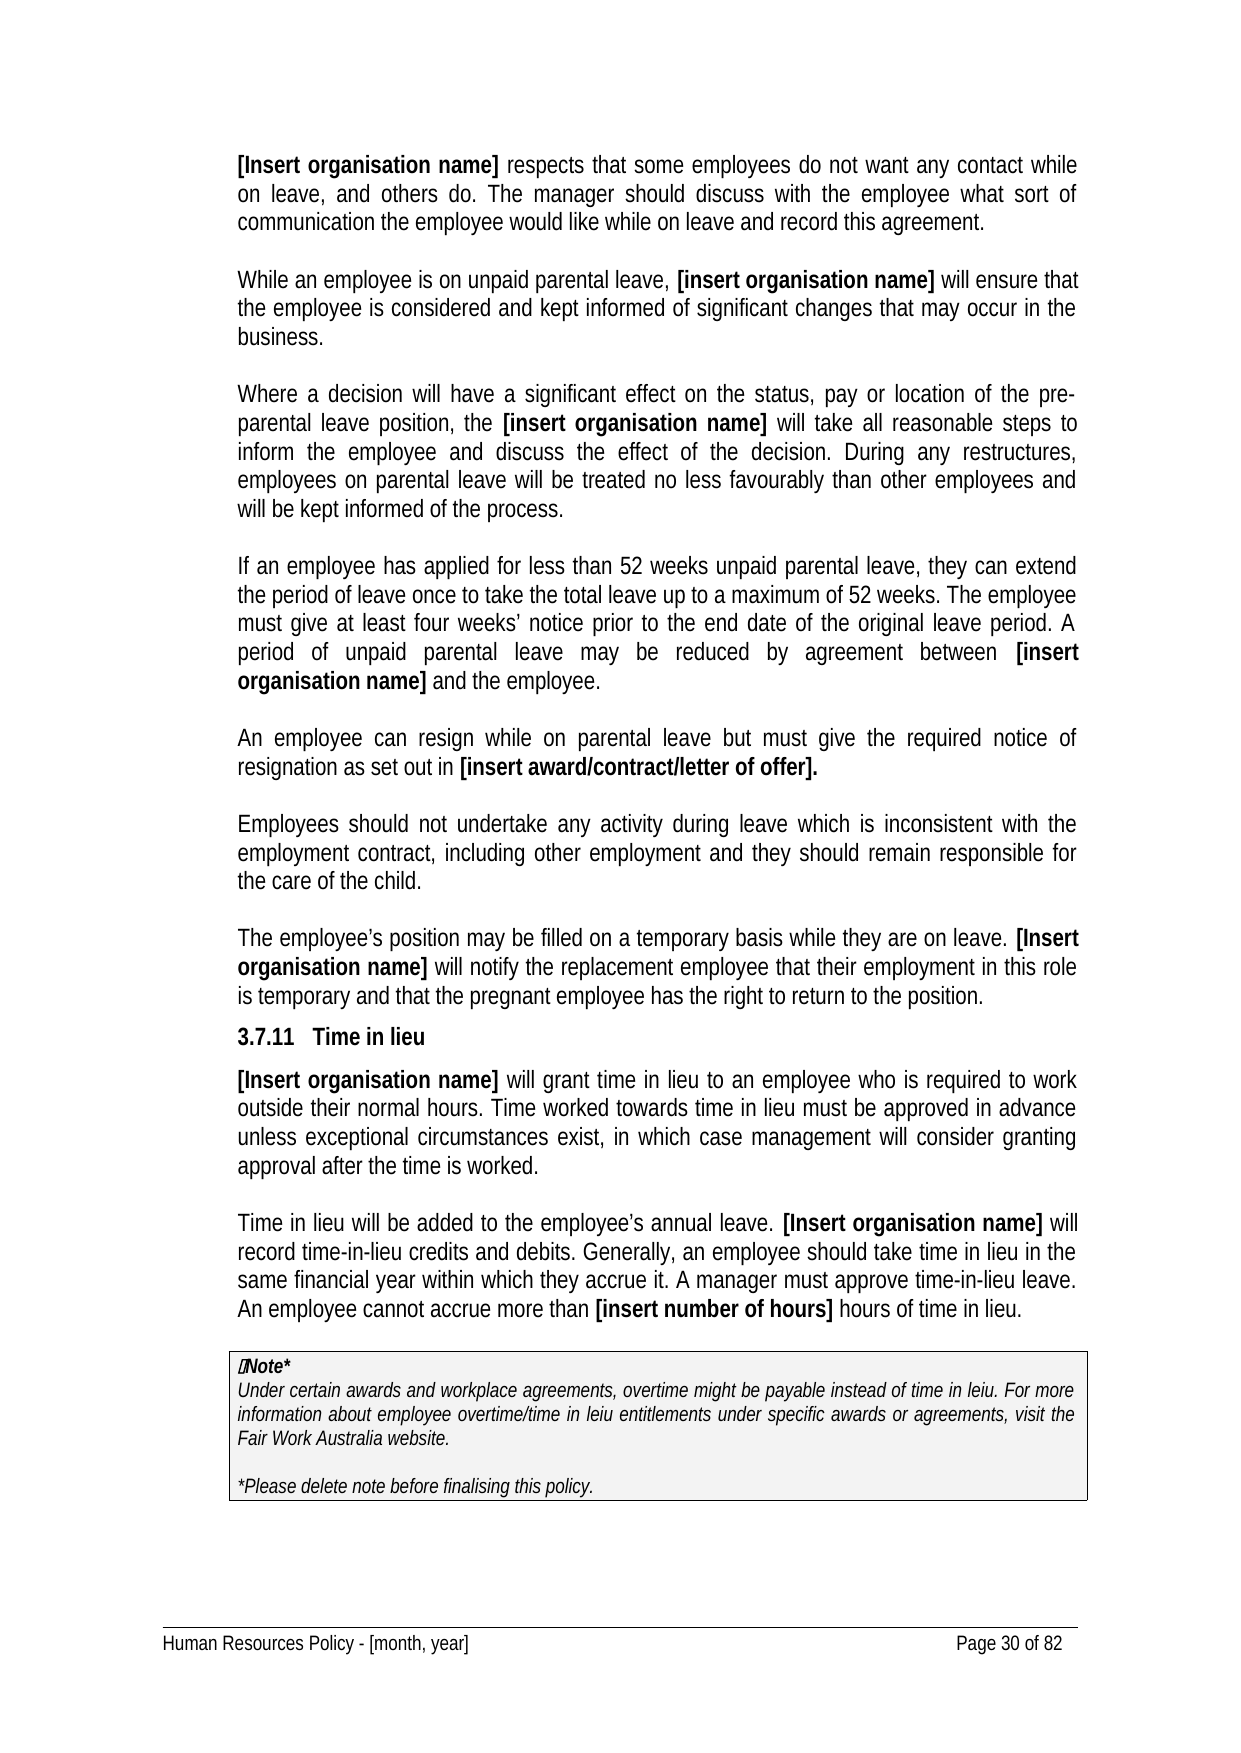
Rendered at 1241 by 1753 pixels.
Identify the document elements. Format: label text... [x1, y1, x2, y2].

text If an employee has applied for less than 52 weeks unpaid parental leave, they can extend the period of leave once to take the total leave up to a maximum of 52 weeks. The employee must give at least four weeks’ notice prior to the end date of the original leave period. A period of unpaid parental leave may be reduced by agreement between [insert organisation name] and the employee. [237, 551, 1078, 694]
text Time in lieu will be added to the employee’s annual leave. [Insert organisation name] will record time-in-lieu credits and debits. Generally, an employee should take time in lieu in the same financial year within which they accrue it. A manager must approve time-in-lieu leave. An employee cannot accrue more than [insert number of hours] hours of time in lieu. [237, 1208, 1078, 1323]
text An employee can resign while on parental leave but must give the required notice of resignation as set out in [insert award/contract/letter of offer]. [237, 723, 1078, 780]
text Employees should not undertake any activity during leave which is inconsistent with the employment contract, including other employment and they should remain responsible for the care of the child. [237, 809, 1078, 895]
text *Please delete note before finalising this policy. [230, 1471, 1087, 1500]
text While an employee is on unpaid parental leave, [insert organisation name] will ensure that the employee is considered and kept informed of significant changes that may occur in the business. [237, 264, 1078, 351]
text [Insert organisation name] will grant time in lieu to an employee who is required to work outside their normal hours. Time worked towards time in lieu must be approved in advance unless exceptional circumstances exist, in which case management will consider granting approval after the time is worked. [237, 1065, 1078, 1179]
subtitle 3.7.11 Time in lieu [237, 1022, 1078, 1051]
text Under certain awards and workplace agreements, overtime might be payable instead of time in leiu. For more information about employee overtime/time in leiu entitlements under specific awards or agreements, visit the Fair Work Australia website. [230, 1375, 1087, 1447]
text Where a decision will have a significant effect on the status, pay or location of the pre-parental leave position, the [insert organisation name] will take all reasonable steps to inform the employee and discuss the effect of the decision. During any restructures, employees on parental leave will be treated no less favourably than other employees and will be kept informed of the process. [237, 379, 1078, 522]
text The employee’s position may be filled on a temporary basis while they are on leave. [Insert organisation name] will notify the replacement employee that their employment in this role is temporary and that the pregnant employee has the right to return to the position. [237, 923, 1078, 1009]
text [Insert organisation name] respects that some employees do not want any contact while on leave, and others do. The manager should discuss with the employee what sort of communication the employee would like while on leave and record this agreement. [237, 150, 1078, 236]
text Note* [230, 1352, 1087, 1375]
